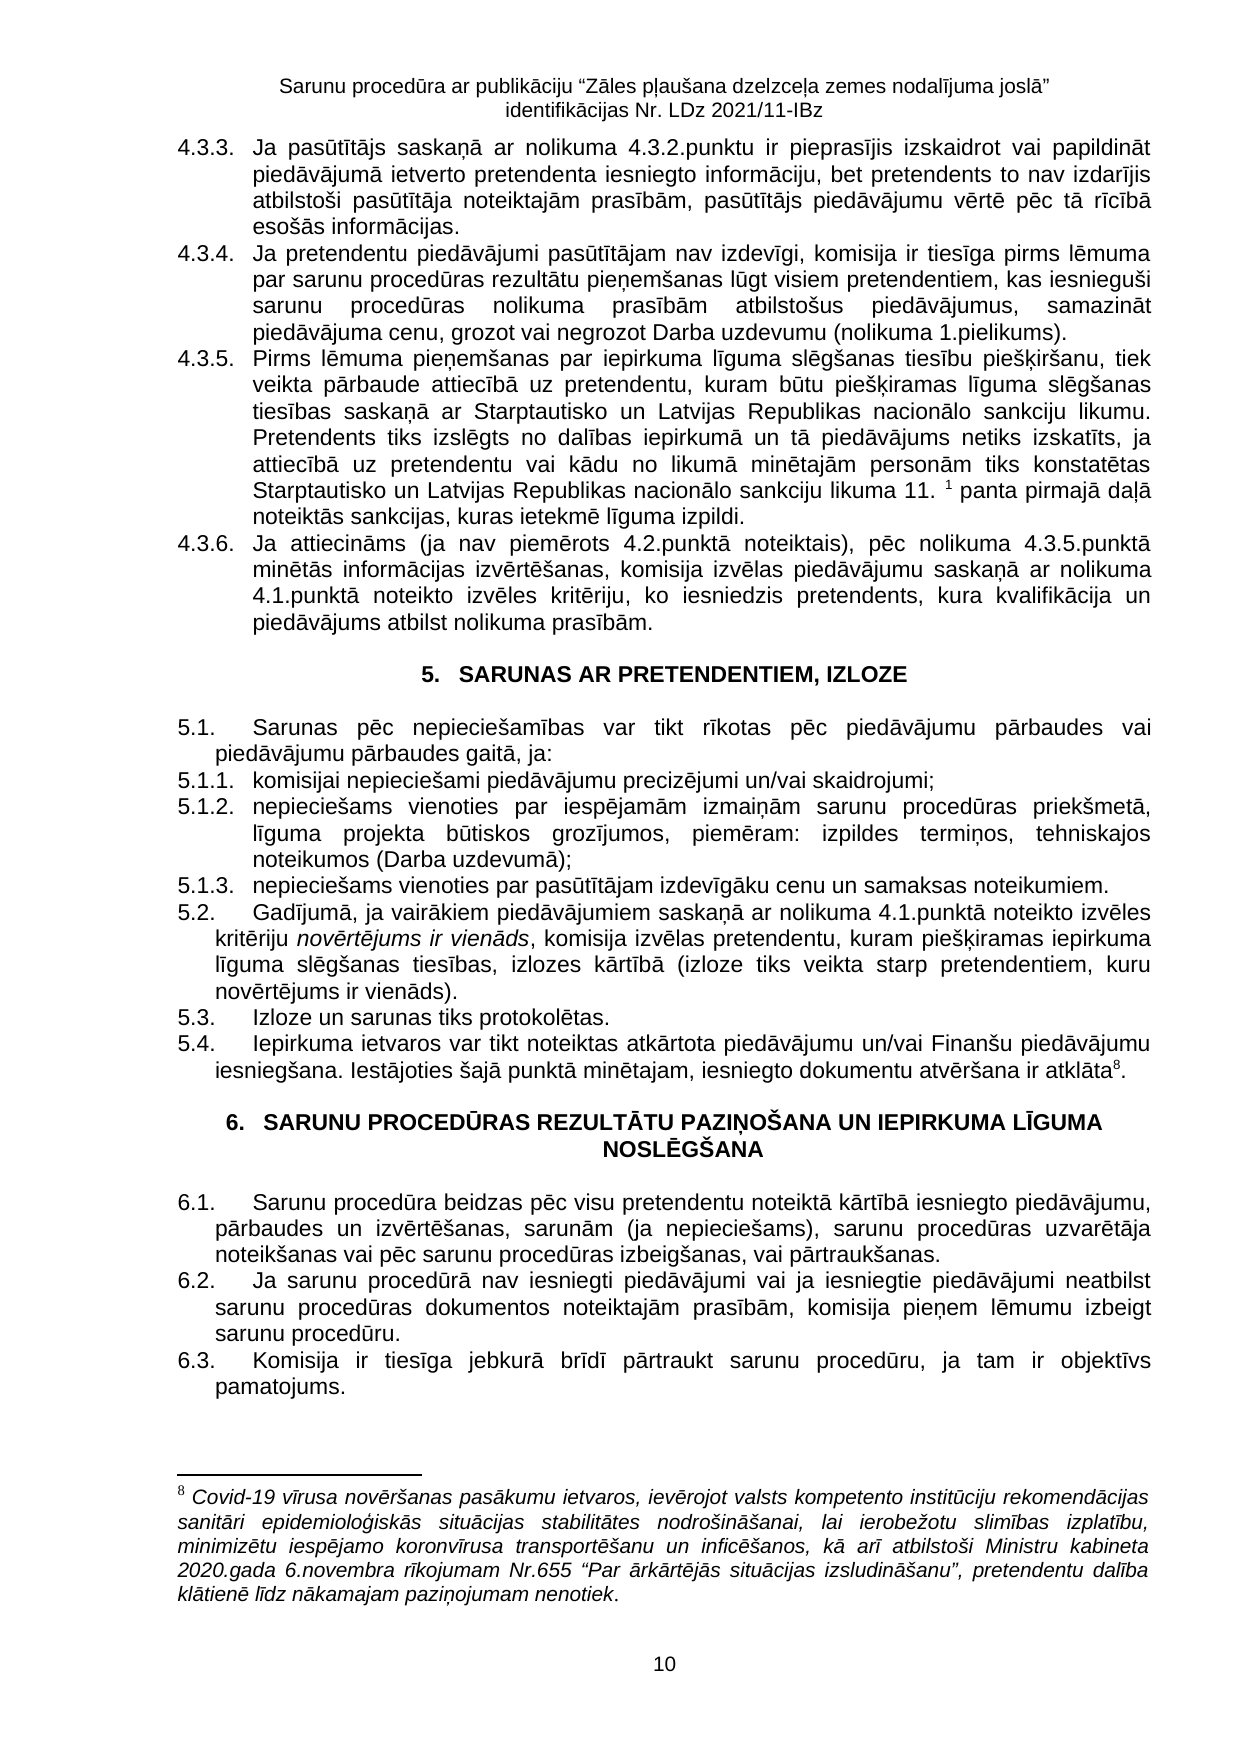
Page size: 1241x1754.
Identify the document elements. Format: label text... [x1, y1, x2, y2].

list Pirms lēmuma pieņemšanas par iepirkuma līguma slēgšanas tiesību piešķiršanu, tiek veikta pārbaude attiecībā uz pretendentu, kuram būtu piešķiramas līguma slēgšanas tiesības saskaņā ar Starptautisko un Latvijas Republikas nacionālo sankciju likumu. Pretendents tiks izslēgts no dalības iepirkumā un tā piedāvājums netiks izskatīts, ja attiecībā uz pretendentu vai kādu no likumā minētajām personām tiks konstatētas Starptautisko un Latvijas Republikas nacionālo sankciju likuma 11. 1 panta pirmajā daļā noteiktās sankcijas, kuras ietekmē līguma izpildi. [177, 345, 1152, 529]
list Iepirkuma ietvaros var tikt noteiktas atkārtota piedāvājumu un/vai Finanšu piedāvājumu iesniegšana. Iestājoties šajā punktā minētajam, iesniegto dokumentu atvēršana ir atklāta. [177, 1030, 1152, 1083]
list Sarunas pēc nepieciešamības var tikt rīkotas pēc piedāvājumu pārbaudes vai piedāvājumu pārbaudes gaitā, ja: [177, 714, 1152, 767]
list Ja pretendentu piedāvājumi pasūtītājam nav izdevīgi, komisija ir tiesīga pirms lēmuma par sarunu procedūras rezultātu pieņemšanas lūgt visiem pretendentiem, kas iesnieguši sarunu procedūras nolikuma prasībām atbilstošus piedāvājumus, samazināt piedāvājuma cenu, grozot vai negrozot Darba uzdevumu (nolikuma 1.pielikums). [177, 240, 1152, 345]
list Gadījumā, ja vairākiem piedāvājumiem saskaņā ar nolikuma 4.1.punktā noteikto izvēles kritēriju novērtējums ir vienāds, komisija izvēlas pretendentu, kuram piešķiramas iepirkuma līguma slēgšanas tiesības, izlozes kārtībā (izloze tiks veikta starp pretendentiem, kuru novērtējums ir vienāds). [177, 898, 1152, 1004]
list nepieciešams vienoties par iespējamām izmaiņām sarunu procedūras priekšmetā, līguma projekta būtiskos grozījumos, piemēram: izpildes termiņos, tehniskajos noteikumos (Darba uzdevumā); [177, 793, 1152, 872]
list sarunas ar pretendentiem, izloze [177, 661, 1152, 688]
list Komisija ir tiesīga jebkurā brīdī pārtraukt sarunu procedūru, ja tam ir objektīvs pamatojums. [177, 1347, 1152, 1399]
list Ja attiecināms (ja nav piemērots 4.2.punktā noteiktais), pēc nolikuma 4.3.5.punktā minētās informācijas izvērtēšanas, komisija izvēlas piedāvājumu saskaņā ar nolikuma 4.1.punktā noteikto izvēles kritēriju, ko iesniedzis pretendents, kura kvalifikācija un piedāvājums atbilst nolikuma prasībām. [177, 529, 1152, 635]
list Ja sarunu procedūrā nav iesniegti piedāvājumi vai ja iesniegtie piedāvājumi neatbilst sarunu procedūras dokumentos noteiktajām prasībām, komisija pieņem lēmumu izbeigt sarunu procedūru. [177, 1267, 1152, 1347]
list SARUNU PROCEDŪRAS REZULTĀTU PAZIŅOŠANA UN IEPIRKUMA LĪGUMA NOSLĒGŠANA [177, 1109, 1152, 1162]
list nepieciešams vienoties par pasūtītājam izdevīgāku cenu un samaksas noteikumiem. [177, 872, 1152, 898]
list Izloze un sarunas tiks protokolētas. [177, 1004, 1152, 1030]
list Ja pasūtītājs saskaņā ar nolikuma 4.3.2.punktu ir pieprasījis izskaidrot vai papildināt piedāvājumā ietverto pretendenta iesniegto informāciju, bet pretendents to nav izdarījis atbilstoši pasūtītāja noteiktajām prasībām, pasūtītājs piedāvājumu vērtē pēc tā rīcībā esošās informācijas. [177, 134, 1152, 240]
list komisijai nepieciešami piedāvājumu precizējumi un/vai skaidrojumi; [177, 767, 1152, 793]
list Sarunu procedūra beidzas pēc visu pretendentu noteiktā kārtībā iesniegto piedāvājumu, pārbaudes un izvērtēšanas, sarunām (ja nepieciešams), sarunu procedūras uzvarētāja noteikšanas vai pēc sarunu procedūras izbeigšanas, vai pārtraukšanas. [177, 1188, 1152, 1267]
